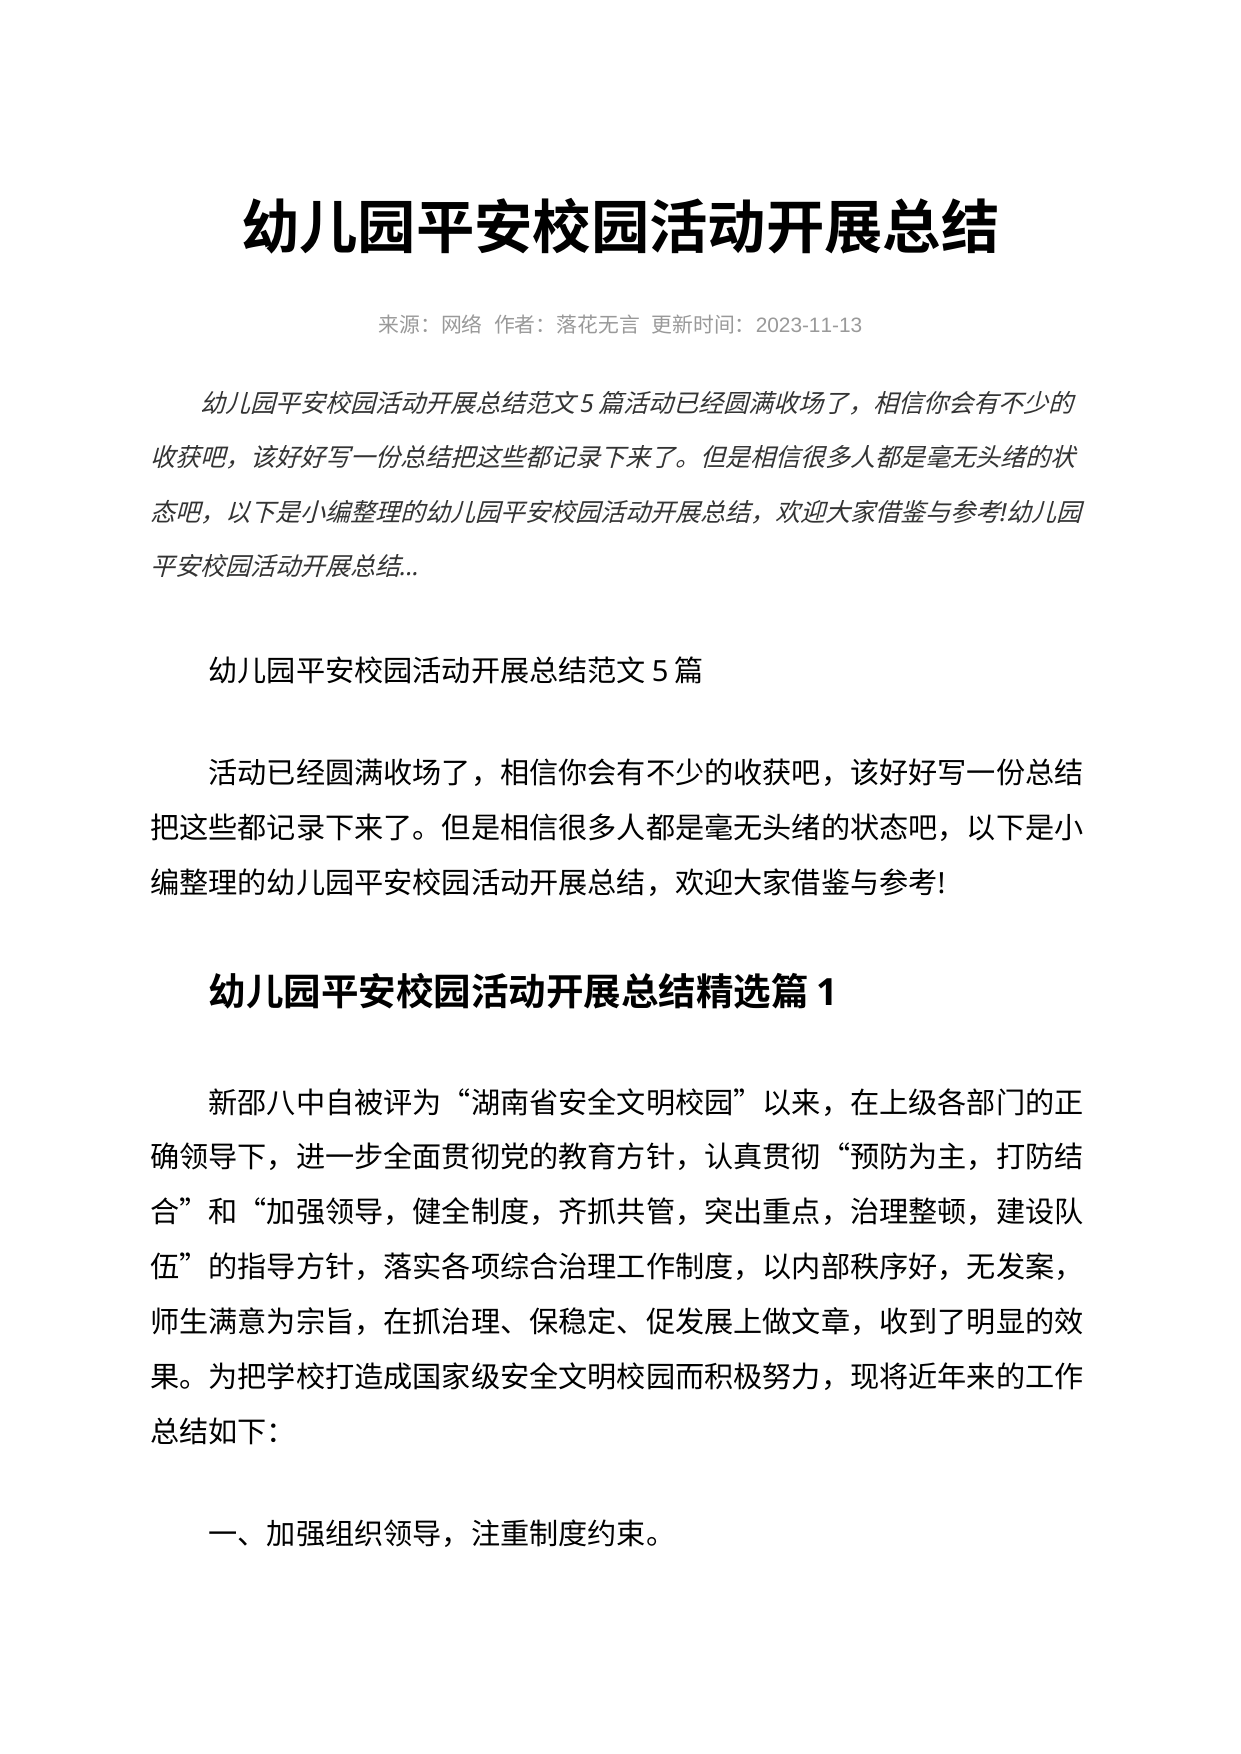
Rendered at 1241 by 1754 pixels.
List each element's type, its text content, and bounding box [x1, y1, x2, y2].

text 幼儿园平安校园活动开展总结精选篇1 [150, 962, 1090, 1016]
text 新邵八中自被评为“湖南省安全文明校园”以来，在上级各部门的正确领导下，进一步全面贯彻党的教育方针，认真贯彻“预防为主，打防结合”和“加强领导，健全制度，齐抓共管，突出重点，治理整顿，建设队伍”的指导方针，落实各项综合治理工作制度，以内部秩序好，无发案，师生满意为宗旨，在抓治理、保稳定、促发展上做文章，收到了明显的效果。为把学校打造成国家级安全文明校园而积极努力，现将近年来的工作总结如下： [150, 1079, 1090, 1451]
subtitle 幼儿园平安校园活动开展总结 [150, 181, 1090, 266]
text 幼儿园平安校园活动开展总结范文5篇活动已经圆满收场了，相信你会有不少的收获吧，该好好写一份总结把这些都记录下来了。但是相信很多人都是毫无头绪的状态吧，以下是小编整理的幼儿园平安校园活动开展总结，欢迎大家借鉴与参考!幼儿园平安校园活动开展总结... [150, 383, 1090, 583]
text 幼儿园平安校园活动开展总结范文5篇 [150, 648, 1090, 690]
text 活动已经圆满收场了，相信你会有不少的收获吧，该好好写一份总结把这些都记录下来了。但是相信很多人都是毫无头绪的状态吧，以下是小编整理的幼儿园平安校园活动开展总结，欢迎大家借鉴与参考! [150, 750, 1090, 902]
text 一、加强组织领导，注重制度约束。 [150, 1510, 1090, 1553]
text 来源：网络 作者：落花无言 更新时间：2023-11-13 [150, 313, 1090, 337]
